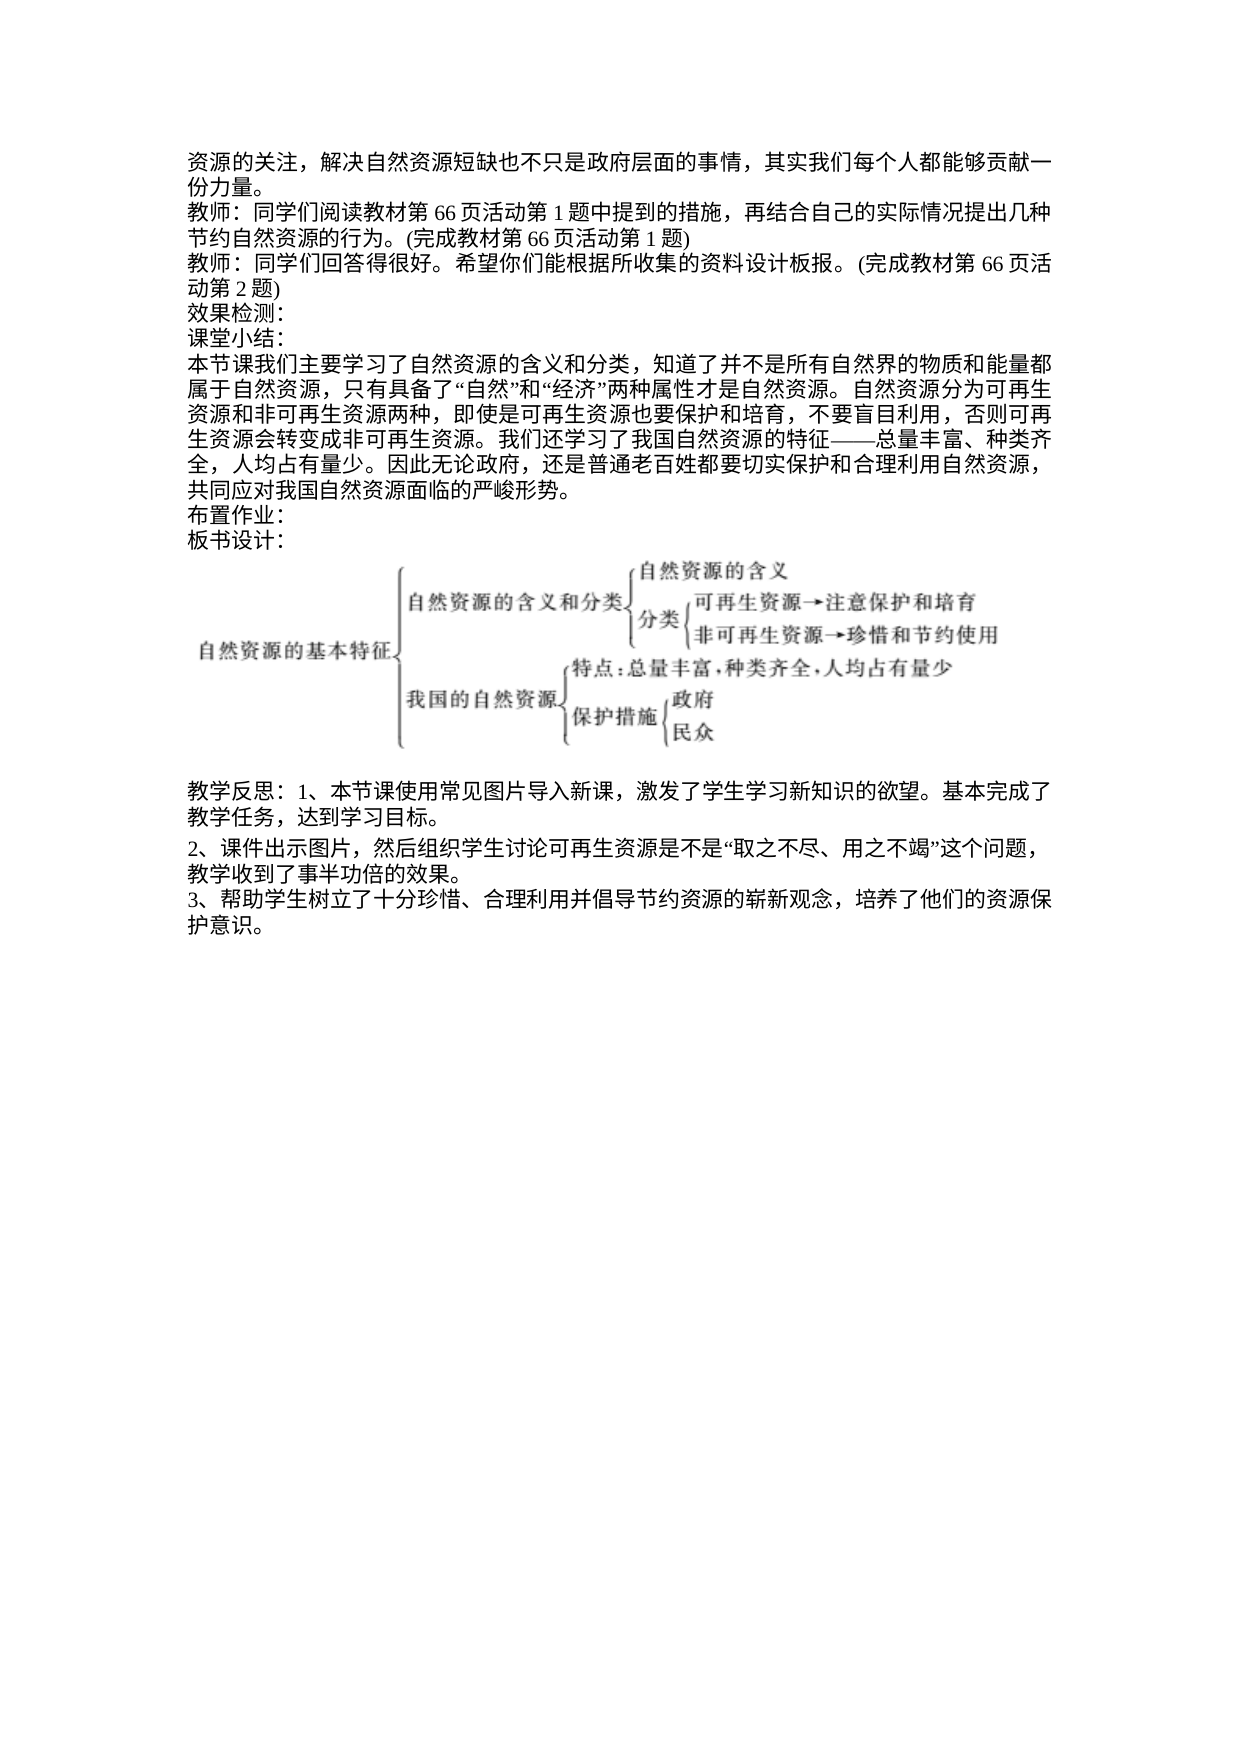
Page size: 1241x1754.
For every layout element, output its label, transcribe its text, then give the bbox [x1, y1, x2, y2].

text 教师：同学们回答得很好。希望你们能根据所收集的资料设计板报。(完成教材第66页活动第2题) [187, 251, 1053, 301]
text 教师：同学们阅读教材第66页活动第1题中提到的措施，再结合自己的实际情况提出几种节约自然资源的行为。(完成教材第66页活动第1题) [187, 200, 1053, 251]
text 效果检测： [187, 301, 1053, 326]
text 课堂小结： [187, 326, 1053, 352]
text 教学反思：1、本节课使用常见图片导入新课，激发了学生学习新知识的欲望。基本完成了教学任务，达到学习目标。 [187, 774, 1053, 831]
text 2、课件出示图片，然后组织学生讨论可再生资源是不是“取之不尽、用之不竭”这个问题，教学收到了事半功倍的效果。 [187, 831, 1053, 887]
text 3、帮助学生树立了十分珍惜、合理利用并倡导节约资源的崭新观念，培养了他们的资源保护意识。 [187, 887, 1053, 938]
text 板书设计： [187, 528, 1053, 553]
text 布置作业： [187, 503, 1053, 528]
text 本节课我们主要学习了自然资源的含义和分类，知道了并不是所有自然界的物质和能量都属于自然资源，只有具备了“自然”和“经济”两种属性才是自然资源。自然资源分为可再生资源和非可再生资源两种，即使是可再生资源也要保护和培育，不要盲目利用，否则可再生资源会转变成非可再生资源。我们还学习了我国自然资源的特征——总量丰富、种类齐全，人均占有量少。因此无论政府，还是普通老百姓都要切实保护和合理利用自然资源，共同应对我国自然资源面临的严峻形势。 [187, 352, 1053, 503]
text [187, 150, 1053, 200]
picture [187, 553, 1039, 774]
